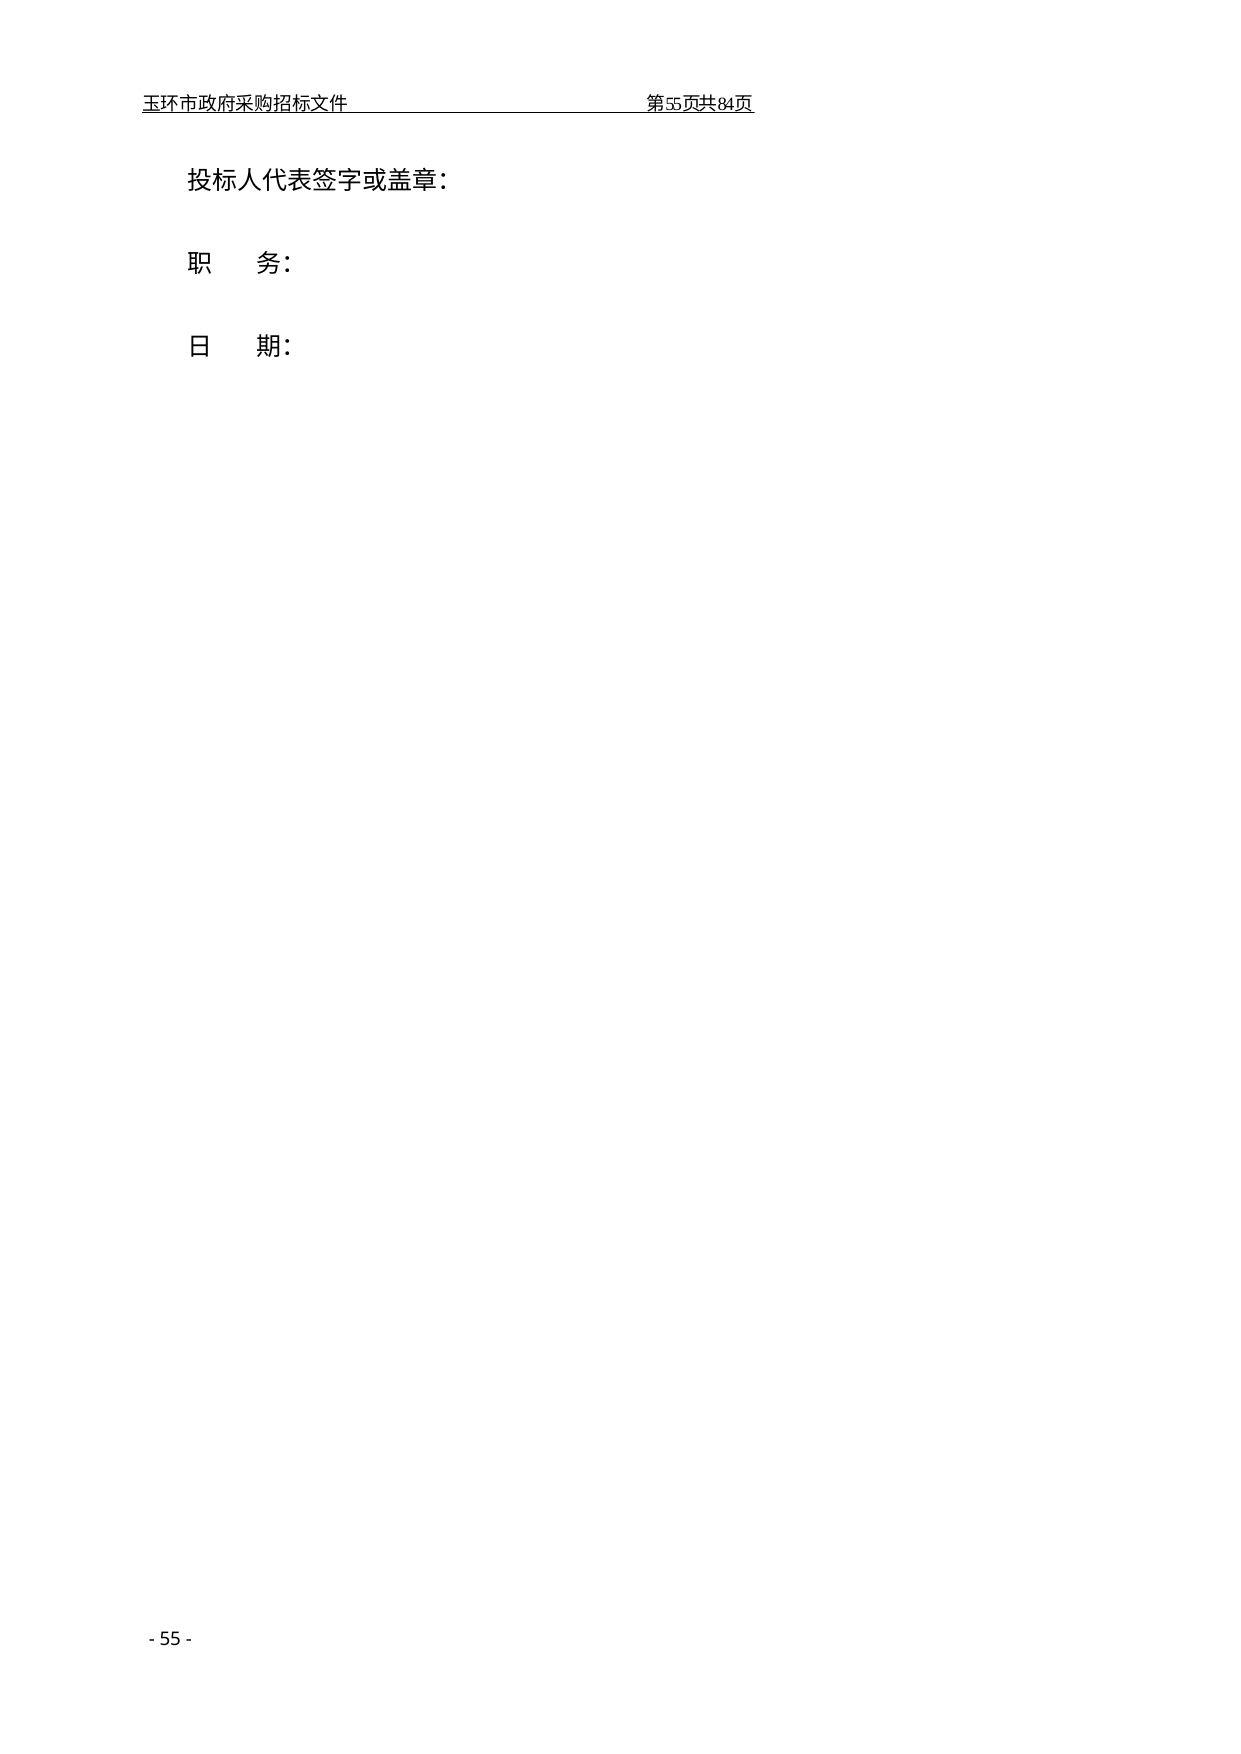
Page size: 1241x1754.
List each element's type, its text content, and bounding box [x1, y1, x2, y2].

text 日 期： [142, 312, 1122, 377]
text 职 务： [142, 229, 1122, 294]
text 投标人代表签字或盖章： [142, 146, 1122, 211]
